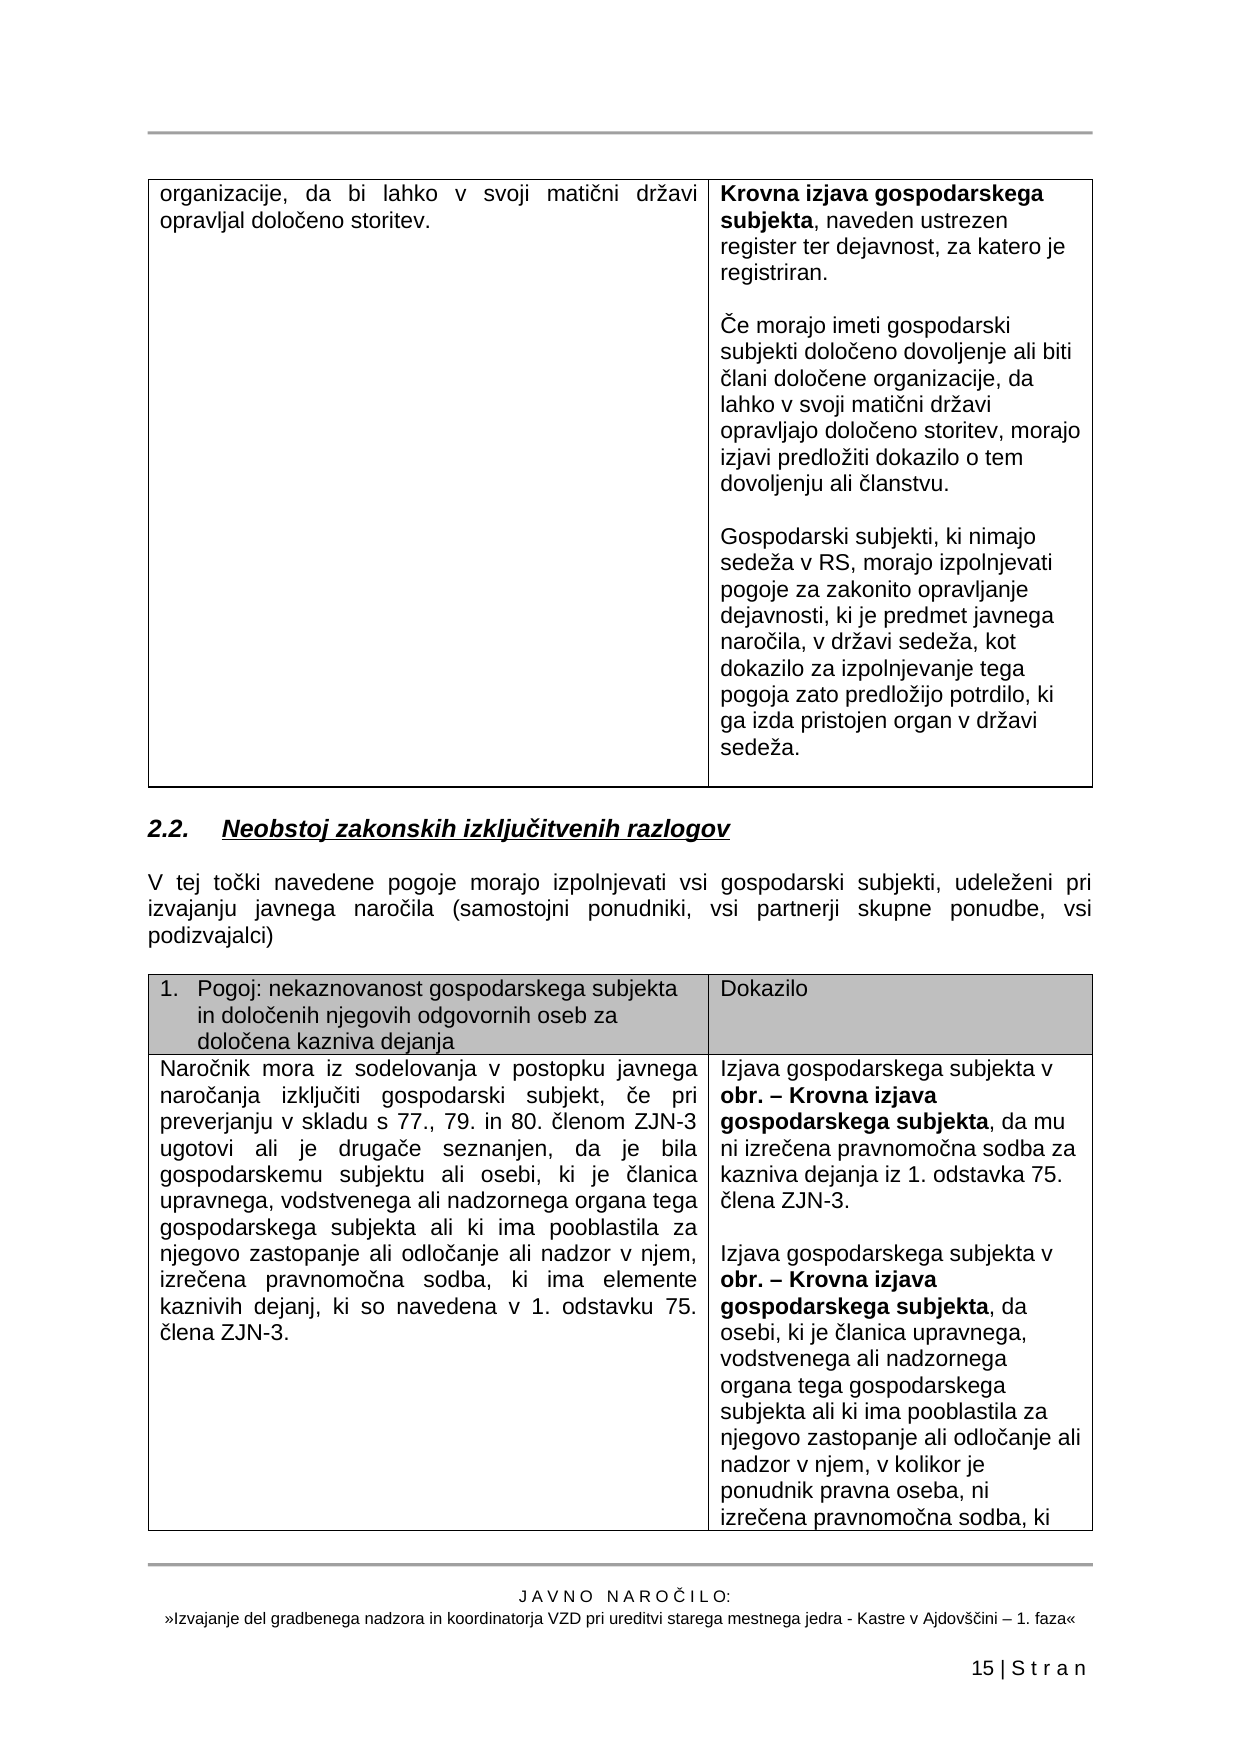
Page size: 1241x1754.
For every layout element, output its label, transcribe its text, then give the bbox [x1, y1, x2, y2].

table_header Pogoj: nekaznovanost gospodarskega subjekta in določenih njegovih odgovornih oseb za določena kazniva dejanja [149, 975, 708, 1054]
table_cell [709, 180, 1092, 786]
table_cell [709, 1055, 1092, 1530]
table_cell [149, 1055, 708, 1530]
table_header Dokazilo [709, 975, 1092, 1054]
list Neobstoj zakonskih izključitvenih razlogov [148, 814, 1092, 842]
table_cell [149, 180, 708, 786]
text V tej točki navedene pogoje morajo izpolnjevati vsi gospodarski subjekti, udeleženi pri izvajanju javnega naročila (samostojni ponudniki, vsi partnerji skupne ponudbe, vsi podizvajalci) [148, 869, 1092, 948]
